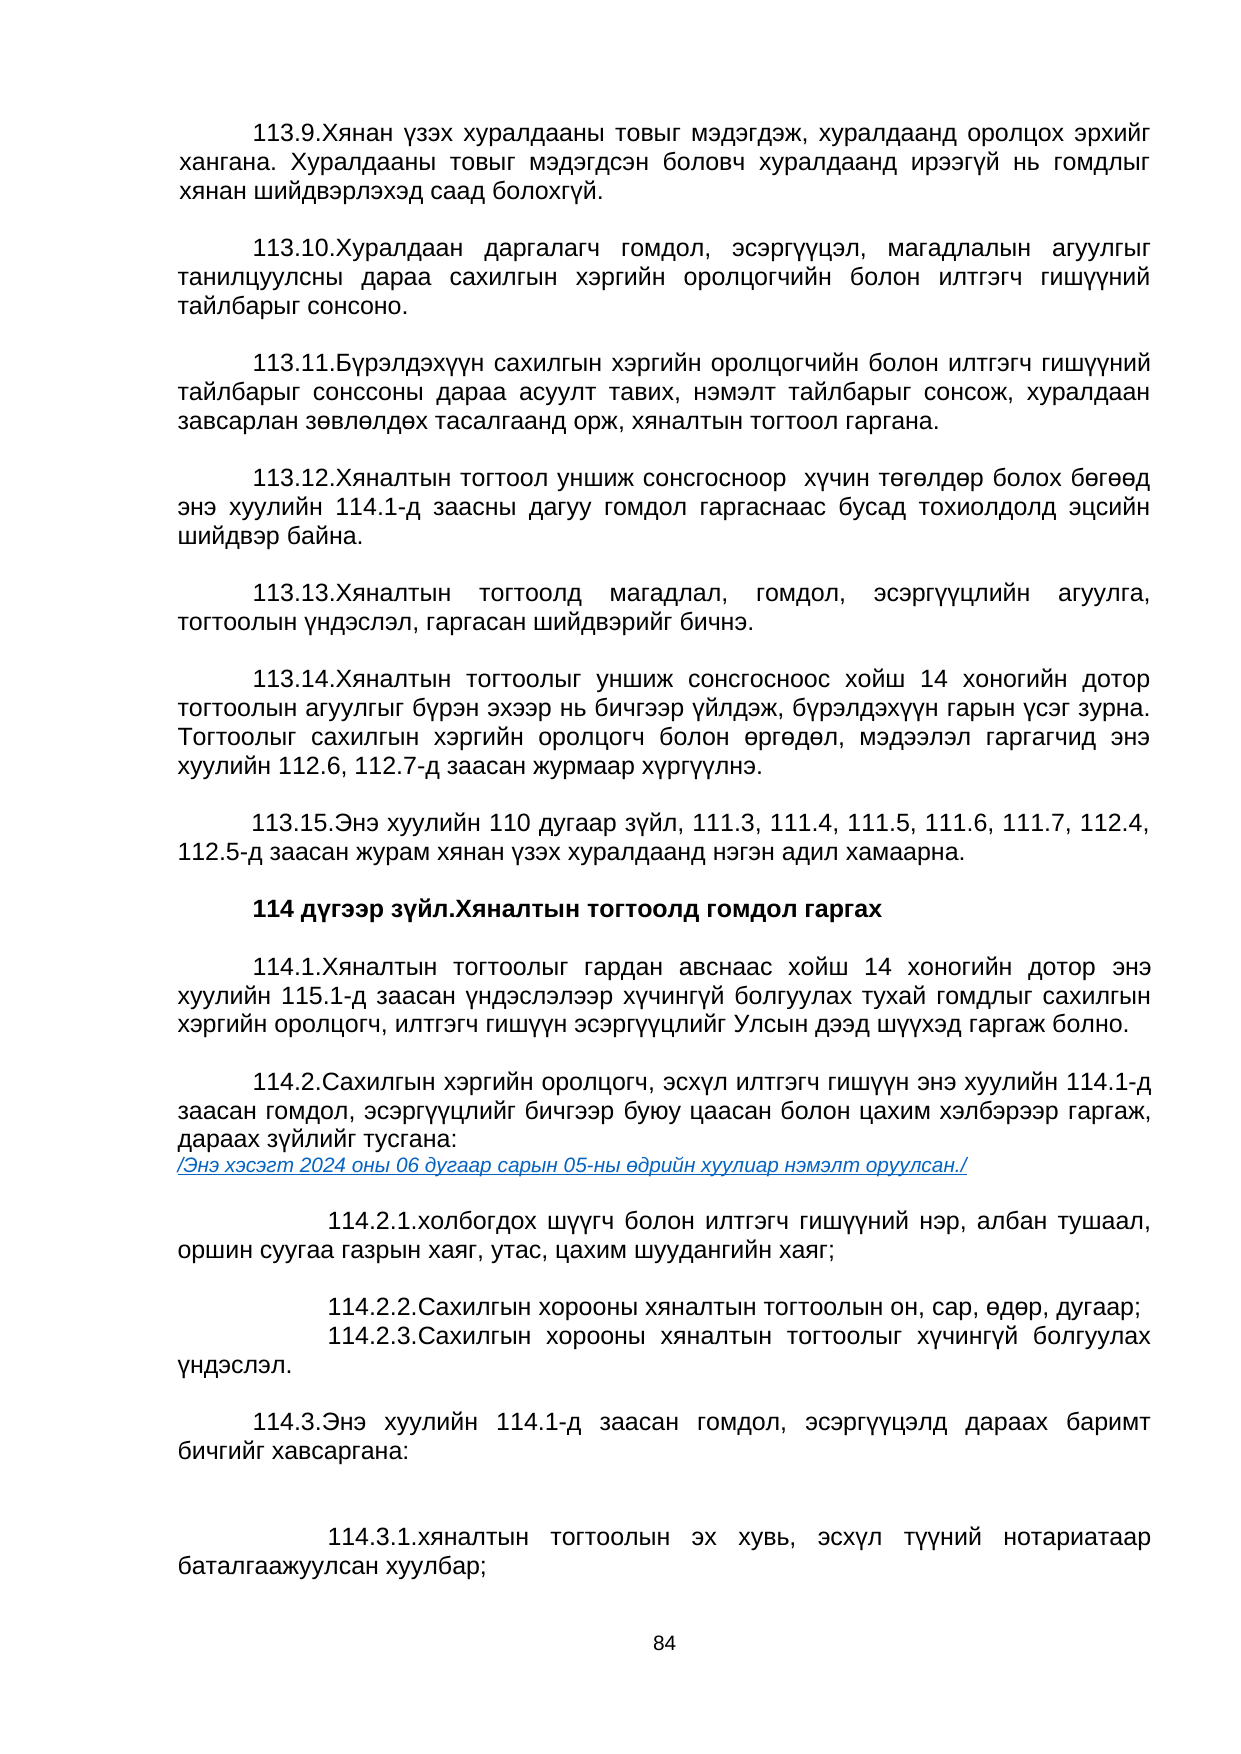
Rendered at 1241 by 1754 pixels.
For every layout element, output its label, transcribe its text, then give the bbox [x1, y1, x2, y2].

text 113.11.Бүрэлдэхүүн сахилгын хэргийн оролцогчийн болон илтгэгч гишүүний тайлбарыг сонссоны дараа асуулт тавих, нэмэлт тайлбарыг сонсож, хуралдаан завсарлан зөвлөлдөх тасалгаанд орж, хяналтын тогтоол гаргана. [177, 348, 1152, 434]
text 113.15.Энэ хуулийн 110 дугаар зүйл, 111.3, 111.4, 111.5, 111.6, 111.7, 112.4, 112.5-д заасан журам хянан үзэх хуралдаанд нэгэн адил хамаарна. [177, 808, 1152, 866]
text 114.2.Сахилгын хэргийн оролцогч, эсхүл илтгэгч гишүүн энэ хуулийн 114.1-д заасан гомдол, эсэргүүцлийг бичгээр буюу цаасан болон цахим хэлбэрээр гаргаж, дараах зүйлийг тусгана: [177, 1067, 1152, 1153]
text 113.13.Хяналтын тогтоолд магадлал, гомдол, эсэргүүцлийн агуулга, тогтоолын үндэслэл, гаргасан шийдвэрийг бичнэ. [177, 578, 1152, 636]
text 114.1.Хяналтын тогтоолыг гардан авснаас хойш 14 хоногийн дотор энэ хуулийн 115.1-д заасан үндэслэлээр хүчингүй болгуулах тухай гомдлыг сахилгын хэргийн оролцогч, илтгэгч гишүүн эсэргүүцлийг Улсын дээд шүүхэд гаргаж болно. [177, 952, 1152, 1038]
text 114.2.3.Сахилгын хорооны хяналтын тогтоолыг хүчингүй болгуулах үндэслэл. [177, 1321, 1152, 1378]
text 114.3.Энэ хуулийн 114.1-д заасан гомдол, эсэргүүцэлд дараах баримт бичгийг хавсаргана: [177, 1407, 1152, 1464]
text 114.2.1.холбогдох шүүгч болон илтгэгч гишүүний нэр, албан тушаал, оршин суугаа газрын хаяг, утас, цахим шуудангийн хаяг; [177, 1206, 1152, 1263]
text 114.2.2.Сахилгын хорооны хяналтын тогтоолын он, сар, өдөр, дугаар; [177, 1292, 1152, 1321]
text 113.14.Хяналтын тогтоолыг уншиж сонсгосноос хойш 14 хоногийн дотор тогтоолын агуулгыг бүрэн эхээр нь бичгээр үйлдэж, бүрэлдэхүүн гарын үсэг зурна. Тогтоолыг сахилгын хэргийн оролцогч болон өргөдөл, мэдээлэл гаргагчид энэ хуулийн 112.6, 112.7-д заасан журмаар хүргүүлнэ. [177, 664, 1152, 779]
text /Энэ хэсэгт 2024 оны 06 дугаар сарын 05-ны өдрийн хуулиар нэмэлт оруулсан./ [177, 1153, 1152, 1177]
text 114.3.1.хяналтын тогтоолын эх хувь, эсхүл түүний нотариатаар баталгаажуулсан хуулбар; [177, 1522, 1152, 1579]
text 113.12.Хяналтын тогтоол уншиж сонсгосноор хүчин төгөлдөр болох бөгөөд энэ хуулийн 114.1-д заасны дагуу гомдол гаргаснаас бусад тохиолдолд эцсийн шийдвэр байна. [177, 463, 1152, 549]
text 113.9.Хянан үзэх хуралдааны товыг мэдэгдэж, хуралдаанд оролцох эрхийг хангана. Хуралдааны товыг мэдэгдсэн боловч хуралдаанд ирээгүй нь гомдлыг хянан шийдвэрлэхэд саад болохгүй. [179, 118, 1152, 204]
text 114 дүгээр зүйл.Хяналтын тогтоолд гомдол гаргах [252, 894, 1152, 923]
text 113.10.Хуралдаан даргалагч гомдол, эсэргүүцэл, магадлалын агуулгыг танилцуулсны дараа сахилгын хэргийн оролцогчийн болон илтгэгч гишүүний тайлбарыг сонсоно. [177, 233, 1152, 319]
